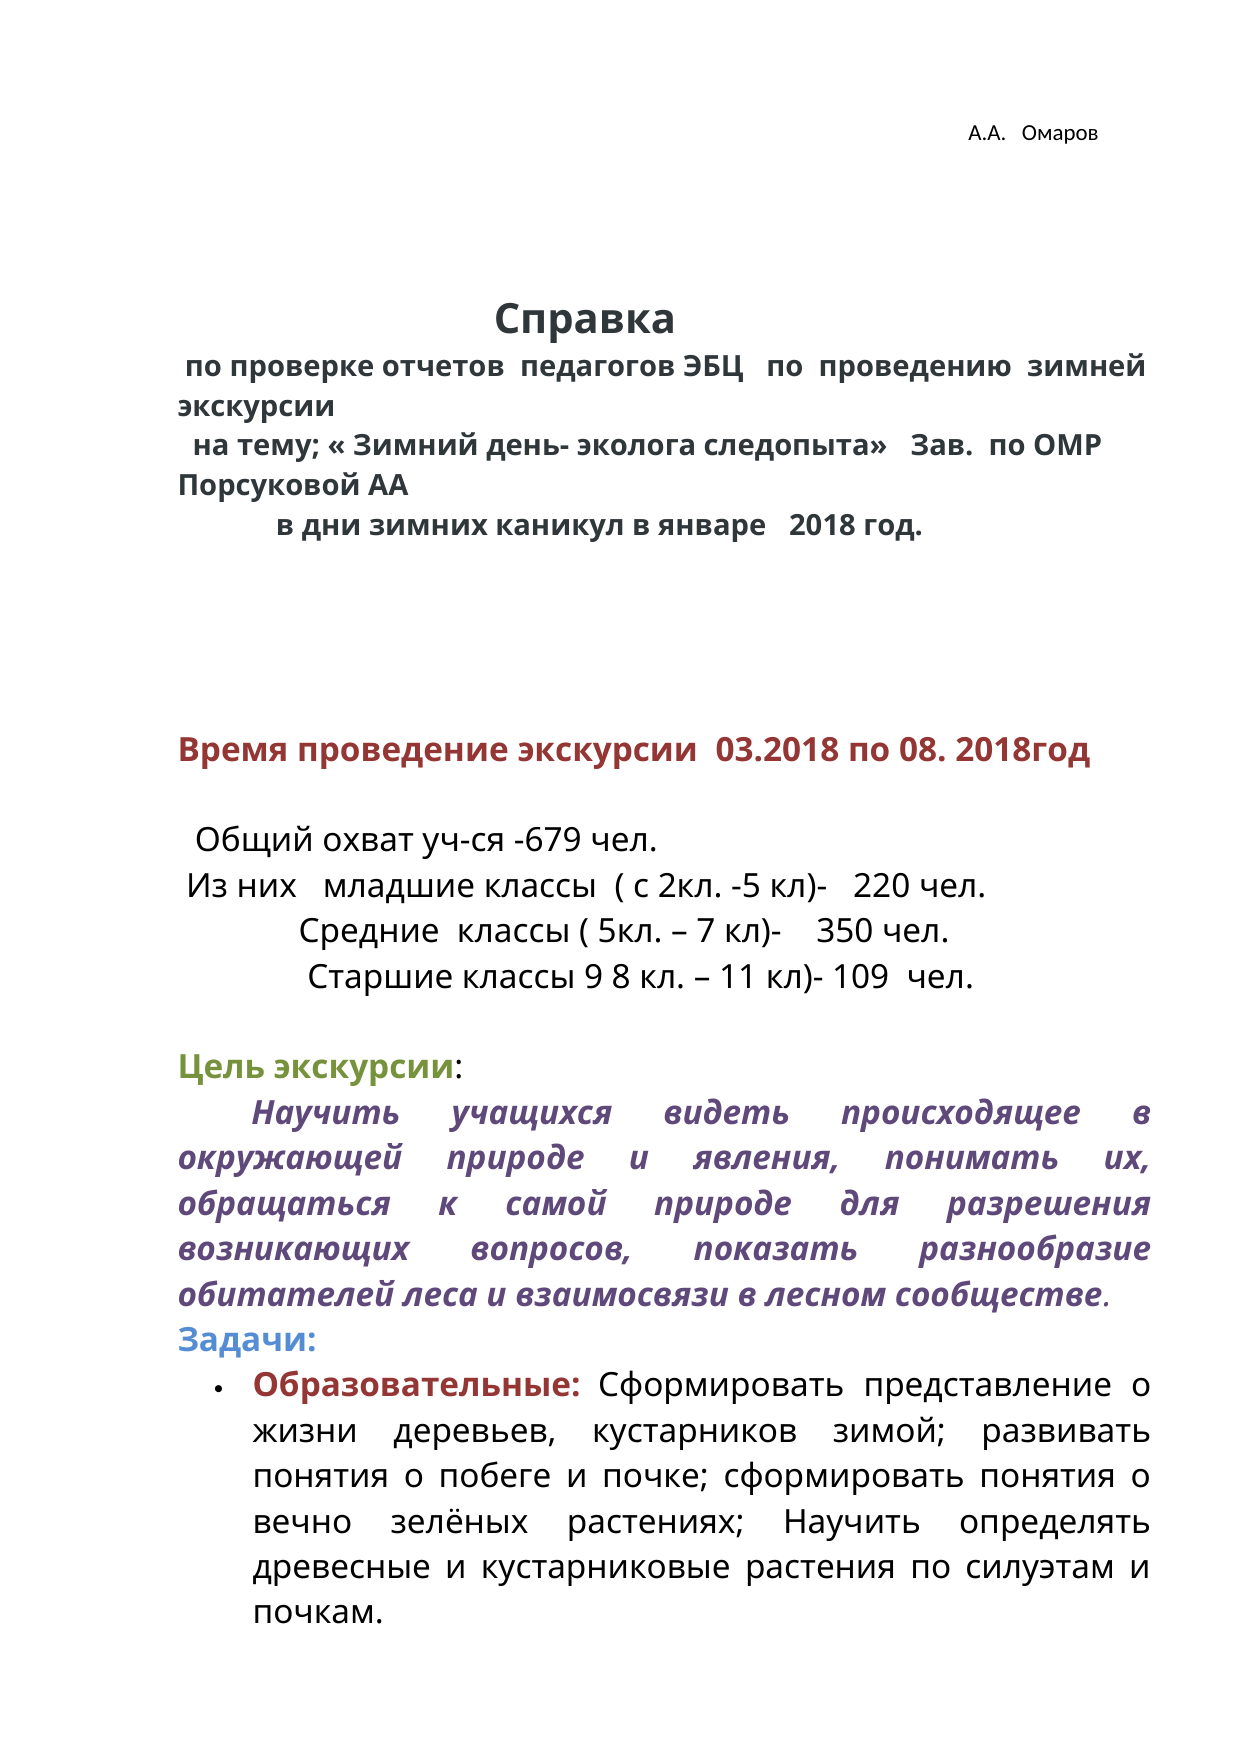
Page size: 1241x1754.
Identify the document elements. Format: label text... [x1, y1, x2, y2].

text Из них младшие классы ( с 2кл. -5 кл)- 220 чел. [177, 862, 1152, 907]
text по проверке отчетов педагогов ЭБЦ по проведению зимней экскурсии [177, 345, 1152, 424]
text Научить учащихся видеть происходящее в окружающей природе и явления, понимать их, обращаться к самой природе для разрешения возникающих вопросов, показать разнообразие обитателей леса и взаимосвязи в лесном сообществе. [177, 1089, 1152, 1316]
text Время проведение экскурсии 03.2018 по 08. 2018год [177, 725, 1152, 771]
text в дни зимних каникул в январе 2018 год. [177, 504, 1152, 544]
text Задачи: [177, 1316, 1152, 1361]
text Старшие классы 9 8 кл. – 11 кл)- 109 чел. [177, 952, 1152, 998]
text на тему; « Зимний день- эколога следопыта» Зав. по ОМР Порсуковой АА [177, 424, 1152, 504]
list Образовательные: Сформировать представление о жизни деревьев, кустарников зимой; развивать понятия о побеге и почке; сформировать понятия о вечно зелёных растениях; Научить определять древесные и кустарниковые растения по силуэтам и почкам. [215, 1361, 1152, 1634]
text Средние классы ( 5кл. – 7 кл)- 350 чел. [177, 907, 1152, 952]
text Общий охват уч-ся -679 чел. [177, 816, 1152, 862]
text А.А. Омаров [177, 118, 1152, 146]
text Цель экскурсии: [177, 1043, 1152, 1089]
text Справка [177, 288, 1152, 345]
